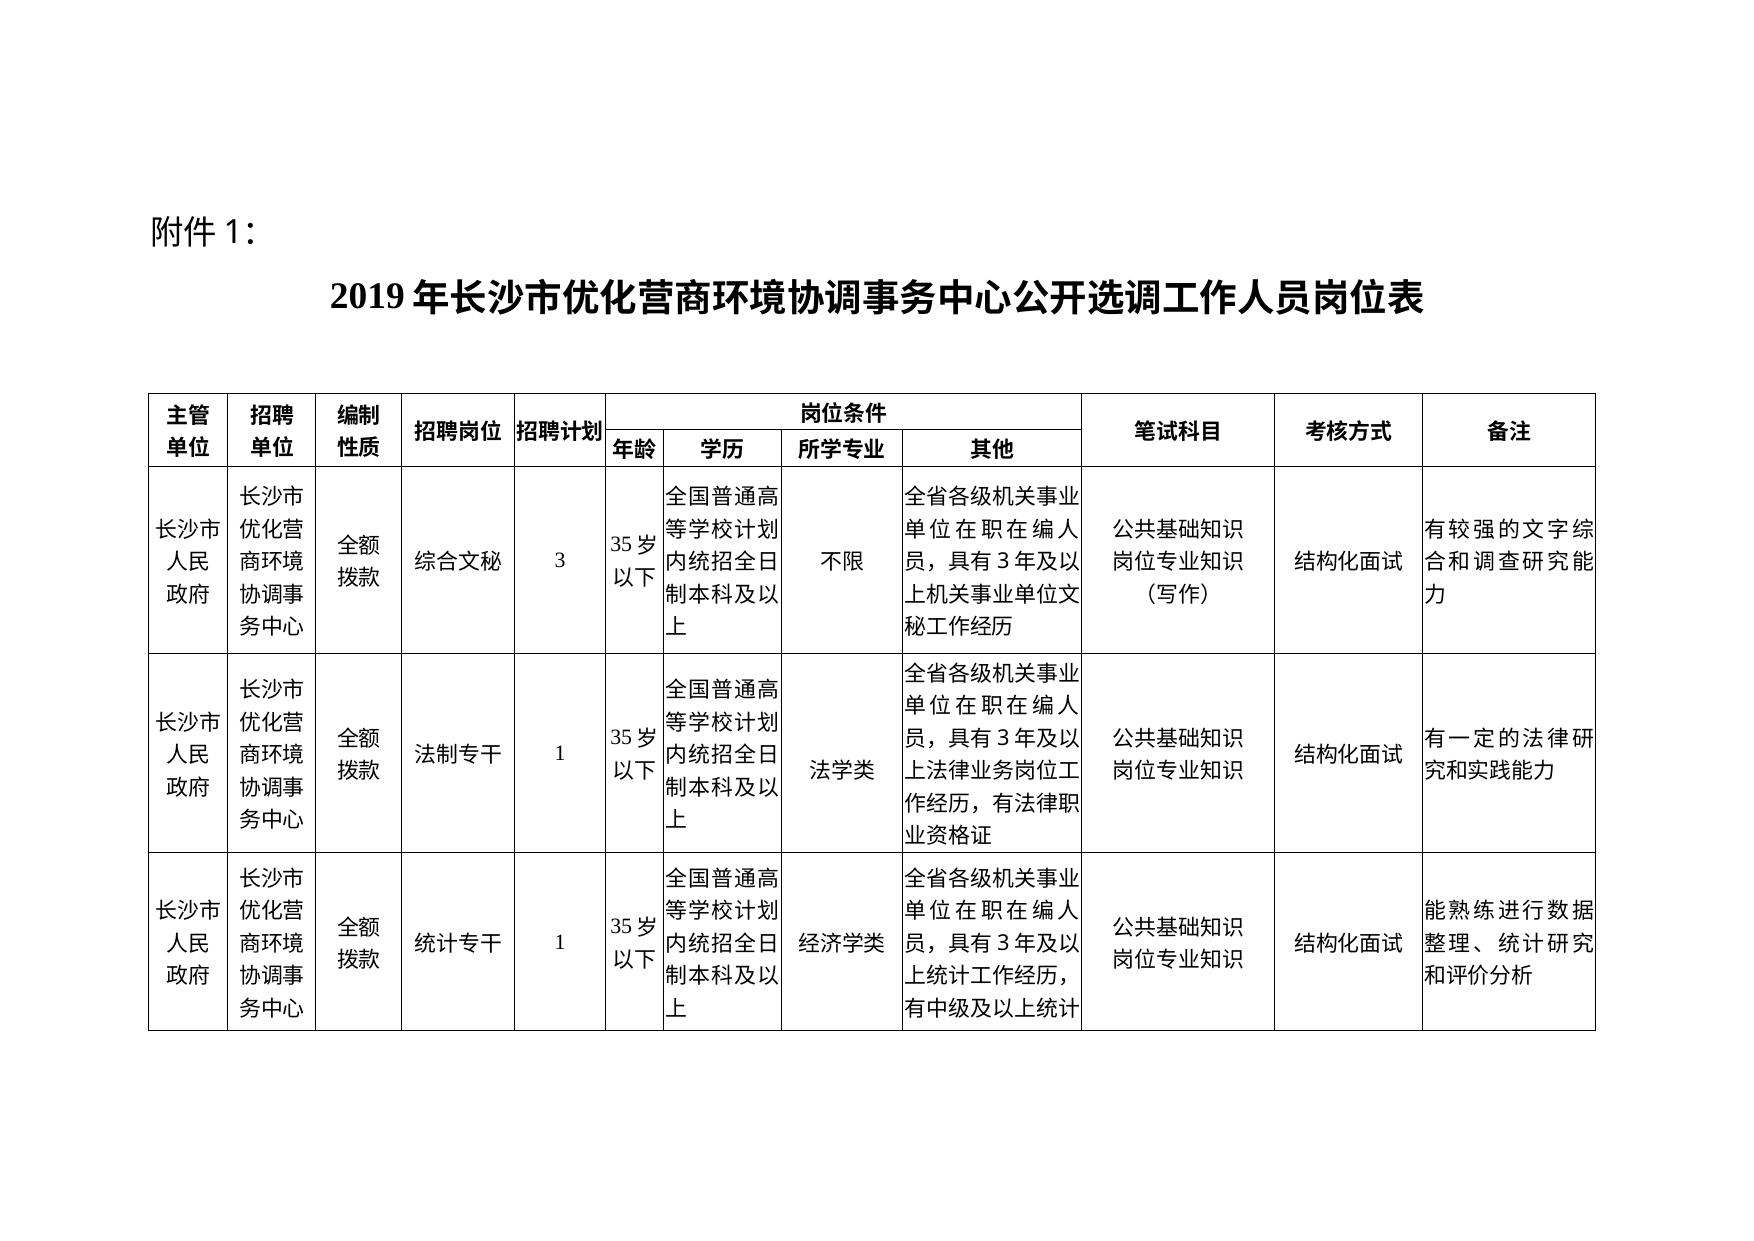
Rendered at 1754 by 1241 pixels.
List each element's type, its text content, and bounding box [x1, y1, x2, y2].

table_cell 综合文秘 [402, 467, 514, 653]
table_cell 结构化面试 [1275, 654, 1422, 852]
table_cell 35岁以下 [606, 654, 663, 852]
table_header 考核方式 [1275, 394, 1422, 466]
table_cell 所学专业 [782, 430, 902, 466]
table_cell 有一定的法律研究和实践能力 [1423, 654, 1595, 852]
table_cell 法制专干 [402, 654, 514, 852]
table_cell 1 [515, 654, 605, 852]
table_cell 长沙市优化营商环境协调事务中心 [228, 467, 315, 653]
table_header 笔试科目 [1082, 394, 1274, 466]
table_cell 公共基础知识 岗位专业知识 [1082, 853, 1274, 1030]
table_cell 全省各级机关事业单位在职在编人员，具有3年及以上机关事业单位文秘工作经历 [903, 467, 1081, 653]
table_cell 公共基础知识 岗位专业知识 （写作） [1082, 467, 1274, 653]
table_cell 全国普通高等学校计划内统招全日制本科及以上 [664, 467, 781, 653]
table_cell 统计专干 [402, 853, 514, 1030]
table_cell 全省各级机关事业单位在职在编人员，具有3年及以上法律业务岗位工作经历，有法律职业资格证 [903, 654, 1081, 852]
table_header 主管 单位 [149, 394, 227, 466]
table_header 招聘计划 [515, 394, 605, 466]
table_cell 全额 拨款 [316, 467, 401, 653]
table_cell 有较强的文字综合和调查研究能力 [1423, 467, 1595, 653]
table_cell 年龄 [606, 430, 663, 466]
table_cell 全额 拨款 [316, 853, 401, 1030]
table_cell 长沙市 人民 政府 [149, 467, 227, 653]
table_cell 1 [515, 853, 605, 1030]
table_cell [903, 853, 1081, 1030]
table_cell 能熟练进行数据整理、统计研究和评价分析 [1423, 853, 1595, 1030]
table_cell 结构化面试 [1275, 853, 1422, 1030]
table_header 备注 [1423, 394, 1595, 466]
table_header 招聘 单位 [228, 394, 315, 466]
table_header 招聘岗位 [402, 394, 514, 466]
table_cell 结构化面试 [1275, 467, 1422, 653]
table_cell 法学类 [782, 654, 902, 852]
table_cell 不限 [782, 467, 902, 653]
table_cell 长沙市 人民 政府 [149, 654, 227, 852]
table_cell 公共基础知识 岗位专业知识 [1082, 654, 1274, 852]
table_cell 长沙市优化营商环境协调事务中心 [228, 654, 315, 852]
table_cell 全额 拨款 [316, 654, 401, 852]
table_header 编制 性质 [316, 394, 401, 466]
table_cell 长沙市 人民 政府 [149, 853, 227, 1030]
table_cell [664, 853, 781, 1030]
table_cell 其他 [903, 430, 1081, 466]
table_cell 35岁以下 [606, 467, 663, 653]
table_cell 长沙市优化营商环境协调事务中心 [228, 853, 315, 1030]
text 2019年长沙市优化营商环境协调事务中心公开选调工作人员岗位表 [150, 263, 1604, 328]
table_header 岗位条件 [606, 394, 1081, 429]
text 附件1： [150, 198, 1604, 263]
table_cell 全国普通高等学校计划内统招全日制本科及以上 [664, 654, 781, 852]
table_cell 35岁以下 [606, 853, 663, 1030]
table_cell 3 [515, 467, 605, 653]
table_cell 经济学类 [782, 853, 902, 1030]
table_cell 学历 [664, 430, 781, 466]
